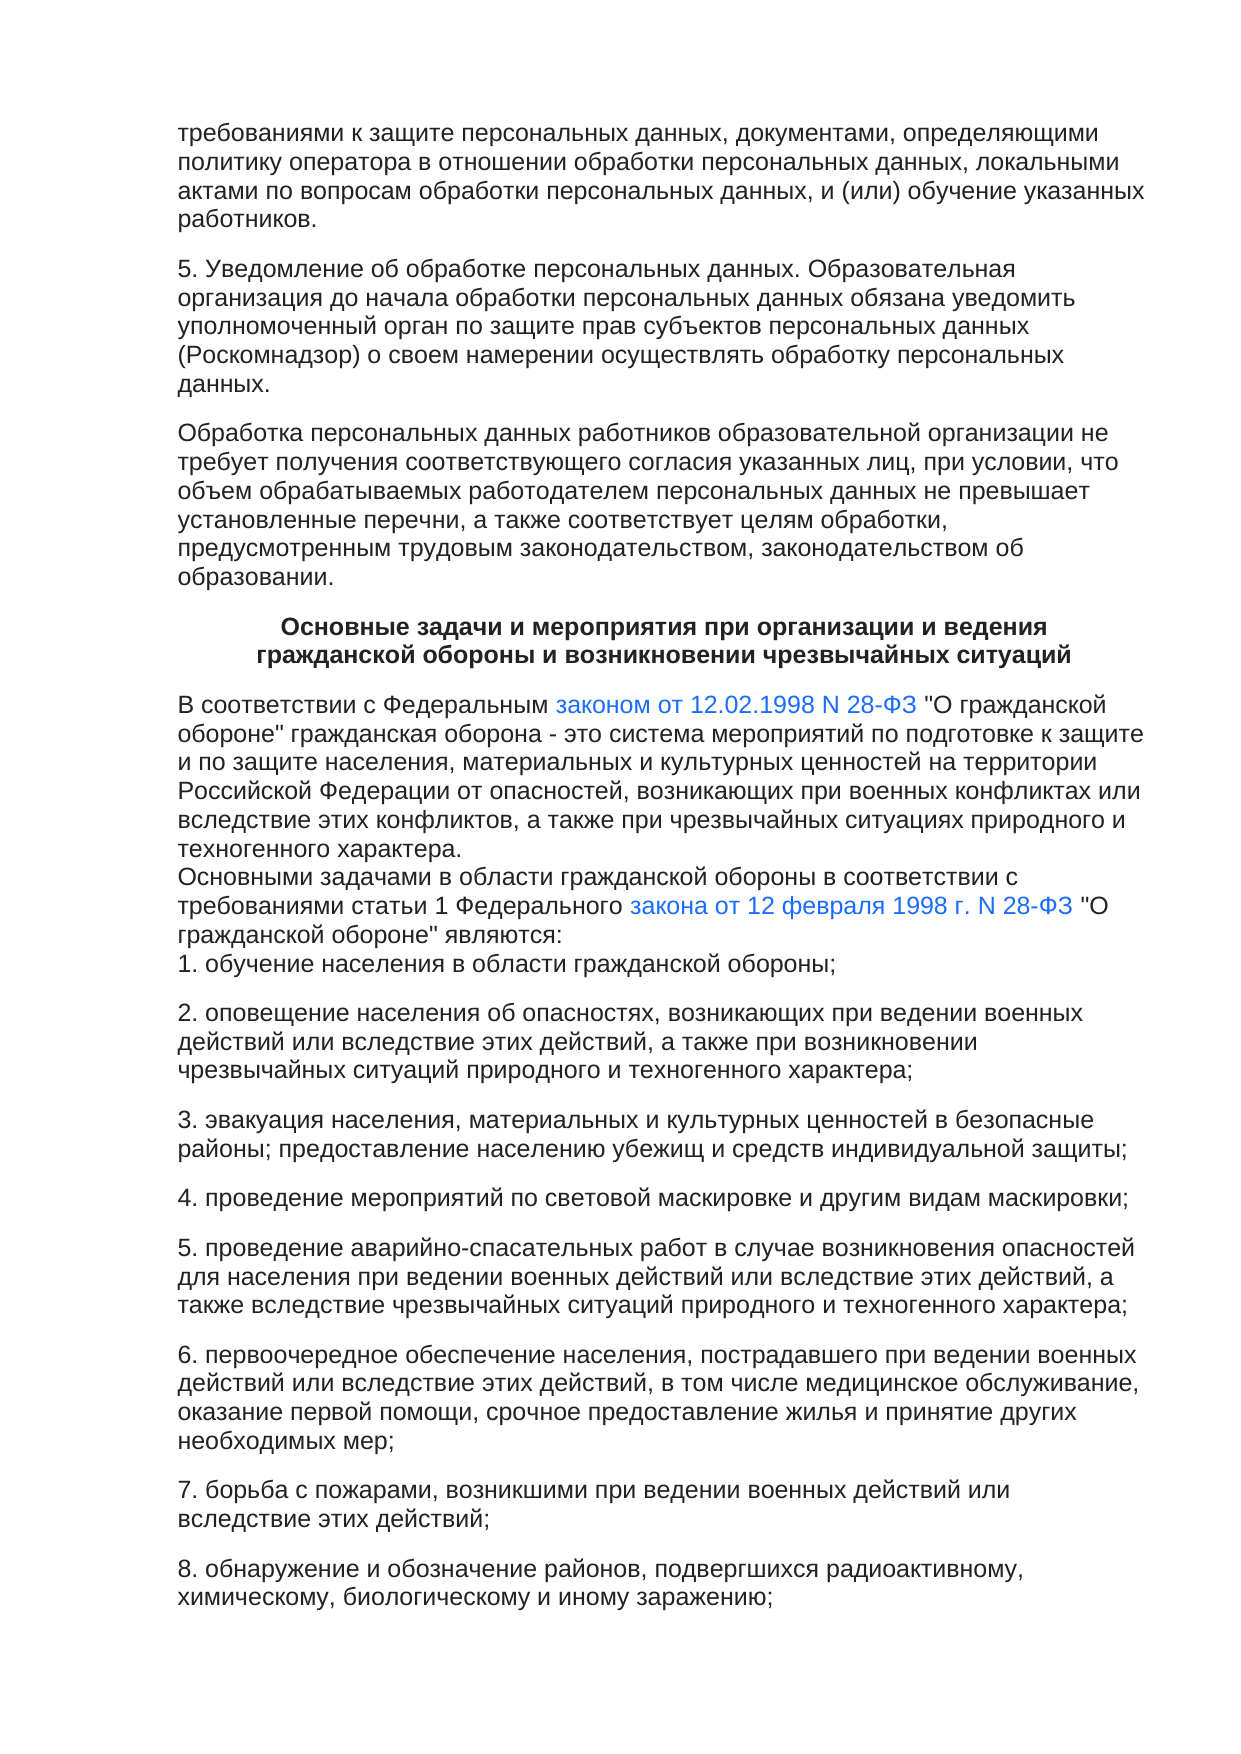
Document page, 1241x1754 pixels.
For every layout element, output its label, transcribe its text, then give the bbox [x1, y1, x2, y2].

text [177, 118, 1152, 233]
text 6. первоочередное обеспечение населения, пострадавшего при ведении военных действий или вследствие этих действий, в том числе медицинское обслуживание, оказание первой помощи, срочное предоставление жилья и принятие других необходимых мер; [177, 1340, 1152, 1455]
text 5. Уведомление об обработке персональных данных. Образовательная организация до начала обработки персональных данных обязана уведомить уполномоченный орган по защите прав субъектов персональных данных (Роскомнадзор) о своем намерении осуществлять обработку персональных данных. [177, 254, 1152, 398]
text Основными задачами в области гражданской обороны в соответствии с требованиями статьи 1 Федерального закона от 12 февраля 1998 г. N 28-ФЗ "О гражданской обороне" являются: [177, 862, 1152, 948]
text 1. обучение населения в области гражданской обороны; [177, 948, 1152, 977]
text В соответствии с Федеральным законом от 12.02.1998 N 28-ФЗ "О гражданской обороне" гражданская оборона - это система мероприятий по подготовке к защите и по защите населения, материальных и культурных ценностей на территории Российской Федерации от опасностей, возникающих при военных конфликтах или вследствие этих конфликтов, а также при чрезвычайных ситуациях природного и техногенного характера. [177, 690, 1152, 862]
text Основные задачи и мероприятия при организации и ведения гражданской обороны и возникновении чрезвычайных ситуаций [177, 612, 1152, 669]
text 7. борьба с пожарами, возникшими при ведении военных действий или вследствие этих действий; [177, 1475, 1152, 1533]
text 8. обнаружение и обозначение районов, подвергшихся радиоактивному, химическому, биологическому и иному заражению; [177, 1554, 1152, 1611]
text 2. оповещение населения об опасностях, возникающих при ведении военных действий или вследствие этих действий, а также при возникновении чрезвычайных ситуаций природного и техногенного характера; [177, 998, 1152, 1084]
text 3. эвакуация населения, материальных и культурных ценностей в безопасные районы; предоставление населению убежищ и средств индивидуальной защиты; [177, 1105, 1152, 1162]
text 4. проведение мероприятий по световой маскировке и другим видам маскировки; [177, 1183, 1152, 1212]
text 5. проведение аварийно-спасательных работ в случае возникновения опасностей для населения при ведении военных действий или вследствие этих действий, а также вследствие чрезвычайных ситуаций природного и техногенного характера; [177, 1233, 1152, 1319]
text Обработка персональных данных работников образовательной организации не требует получения соответствующего согласия указанных лиц, при условии, что объем обрабатываемых работодателем персональных данных не превышает установленные перечни, а также соответствует целям обработки, предусмотренным трудовым законодательством, законодательством об образовании. [177, 418, 1152, 591]
